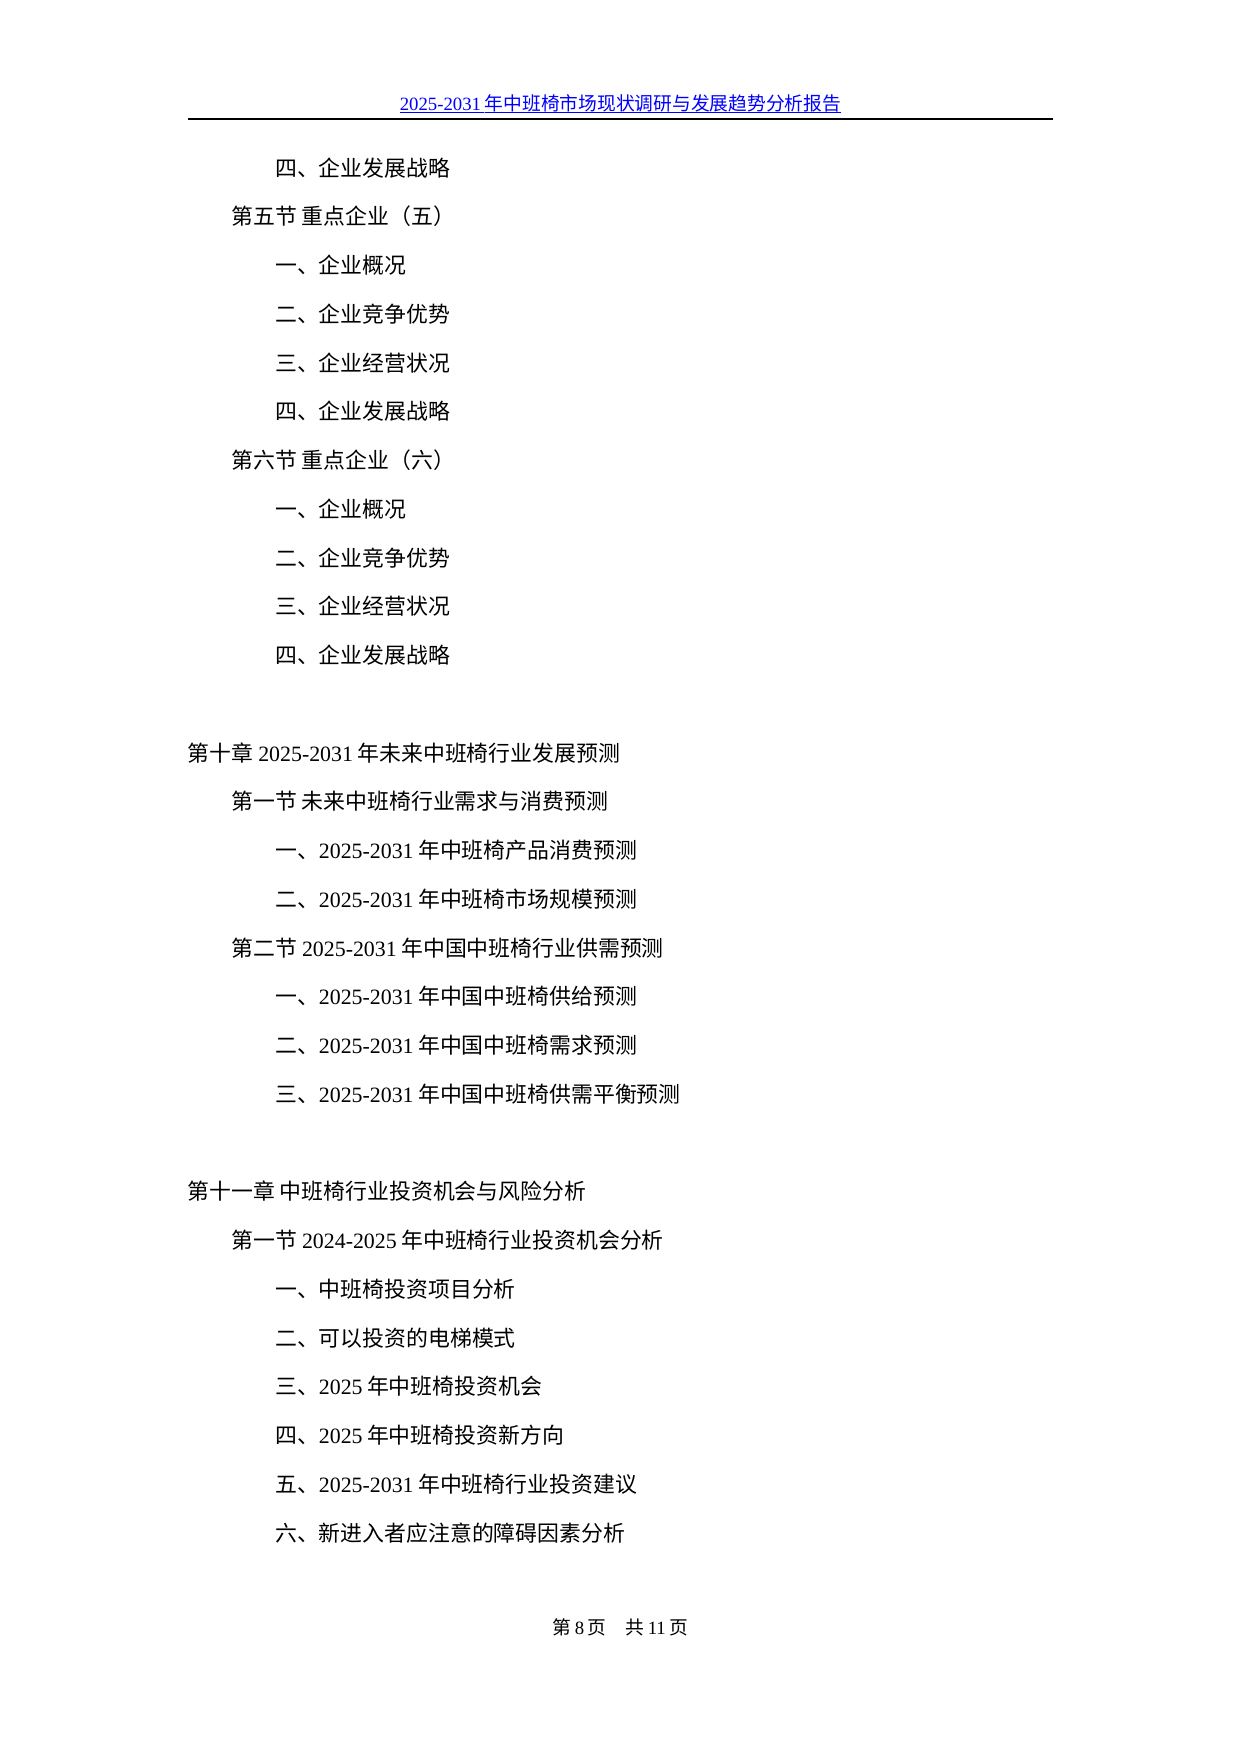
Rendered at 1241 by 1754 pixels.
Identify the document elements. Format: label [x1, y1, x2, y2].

text [187, 150, 1053, 1548]
